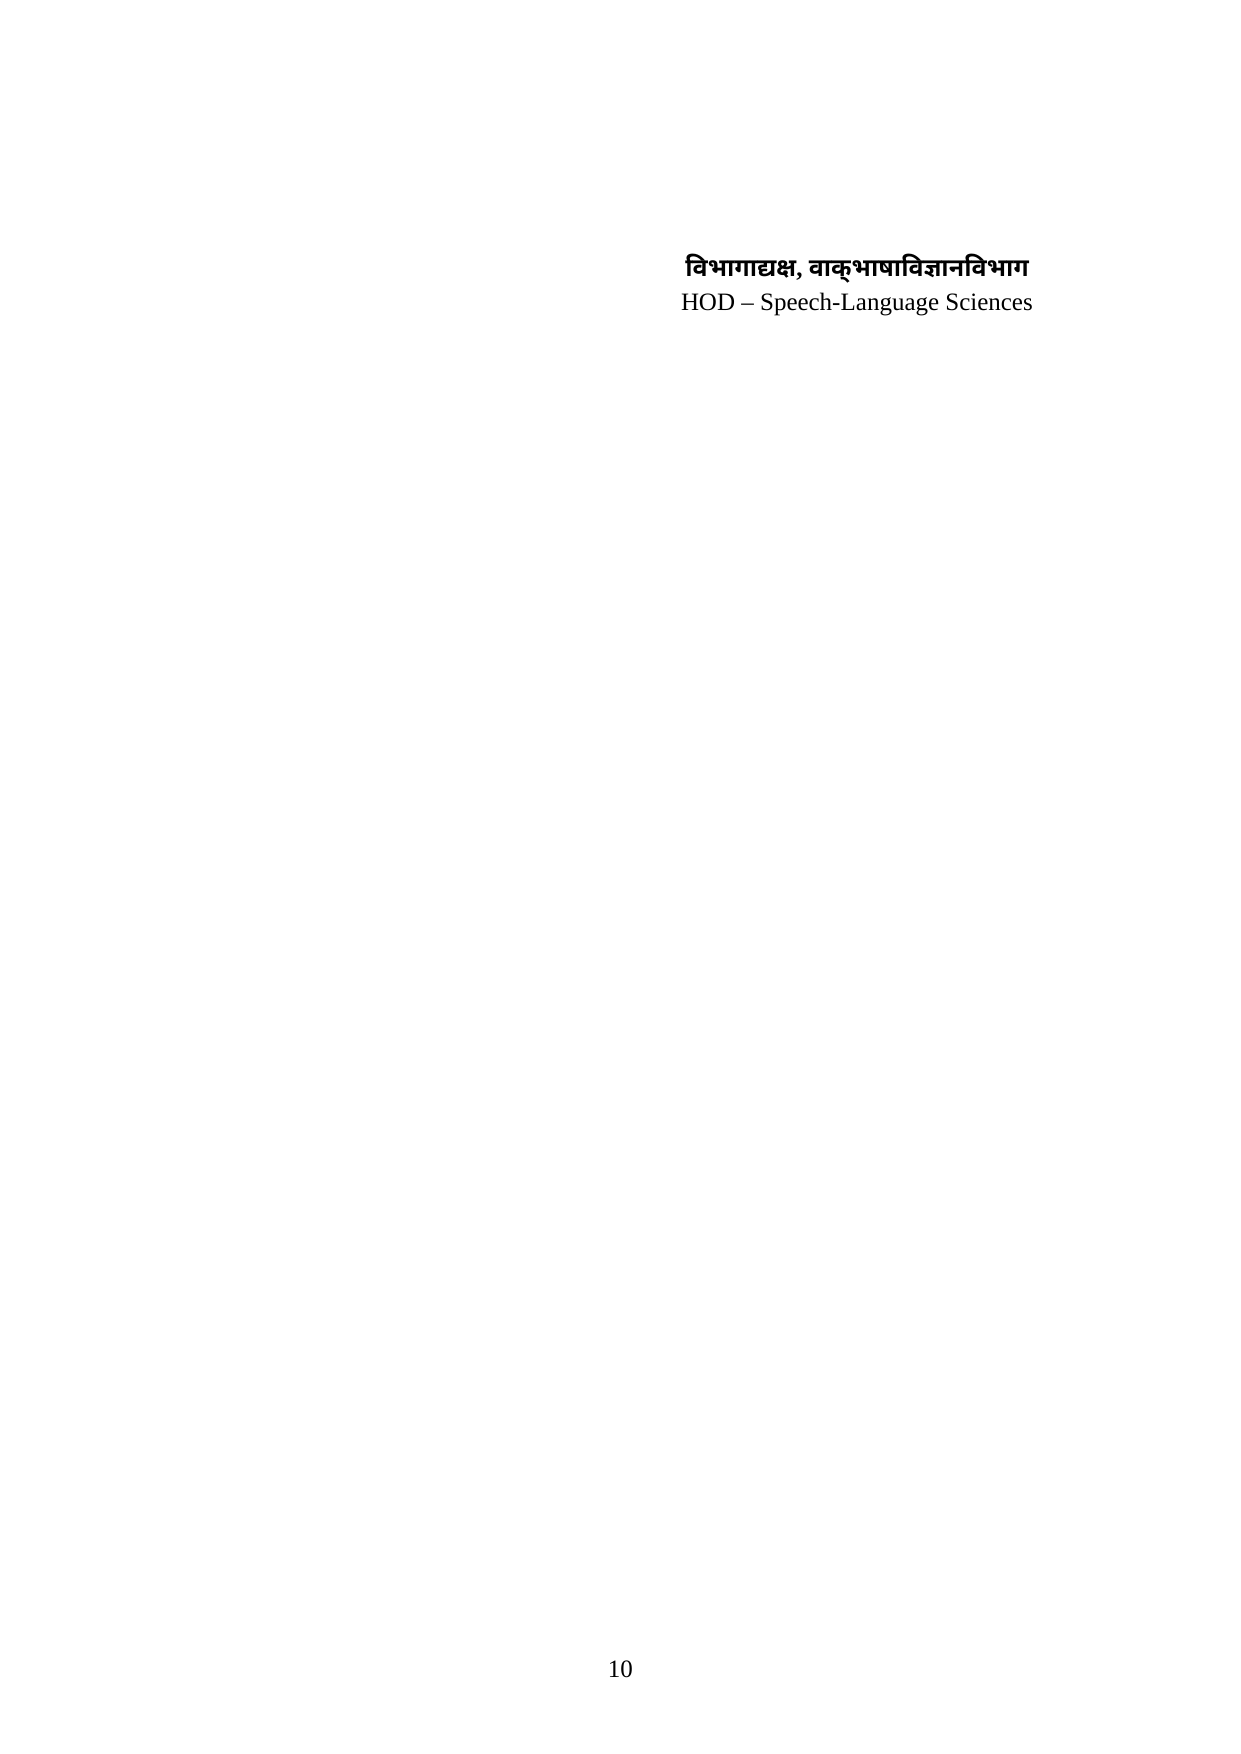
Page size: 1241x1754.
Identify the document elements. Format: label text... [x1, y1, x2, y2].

text HOD – Speech-Language Sciences [600, 287, 1090, 316]
text विभागाद्यक्ष, वाक्भाषाविज्ञानविभाग [600, 253, 1090, 287]
